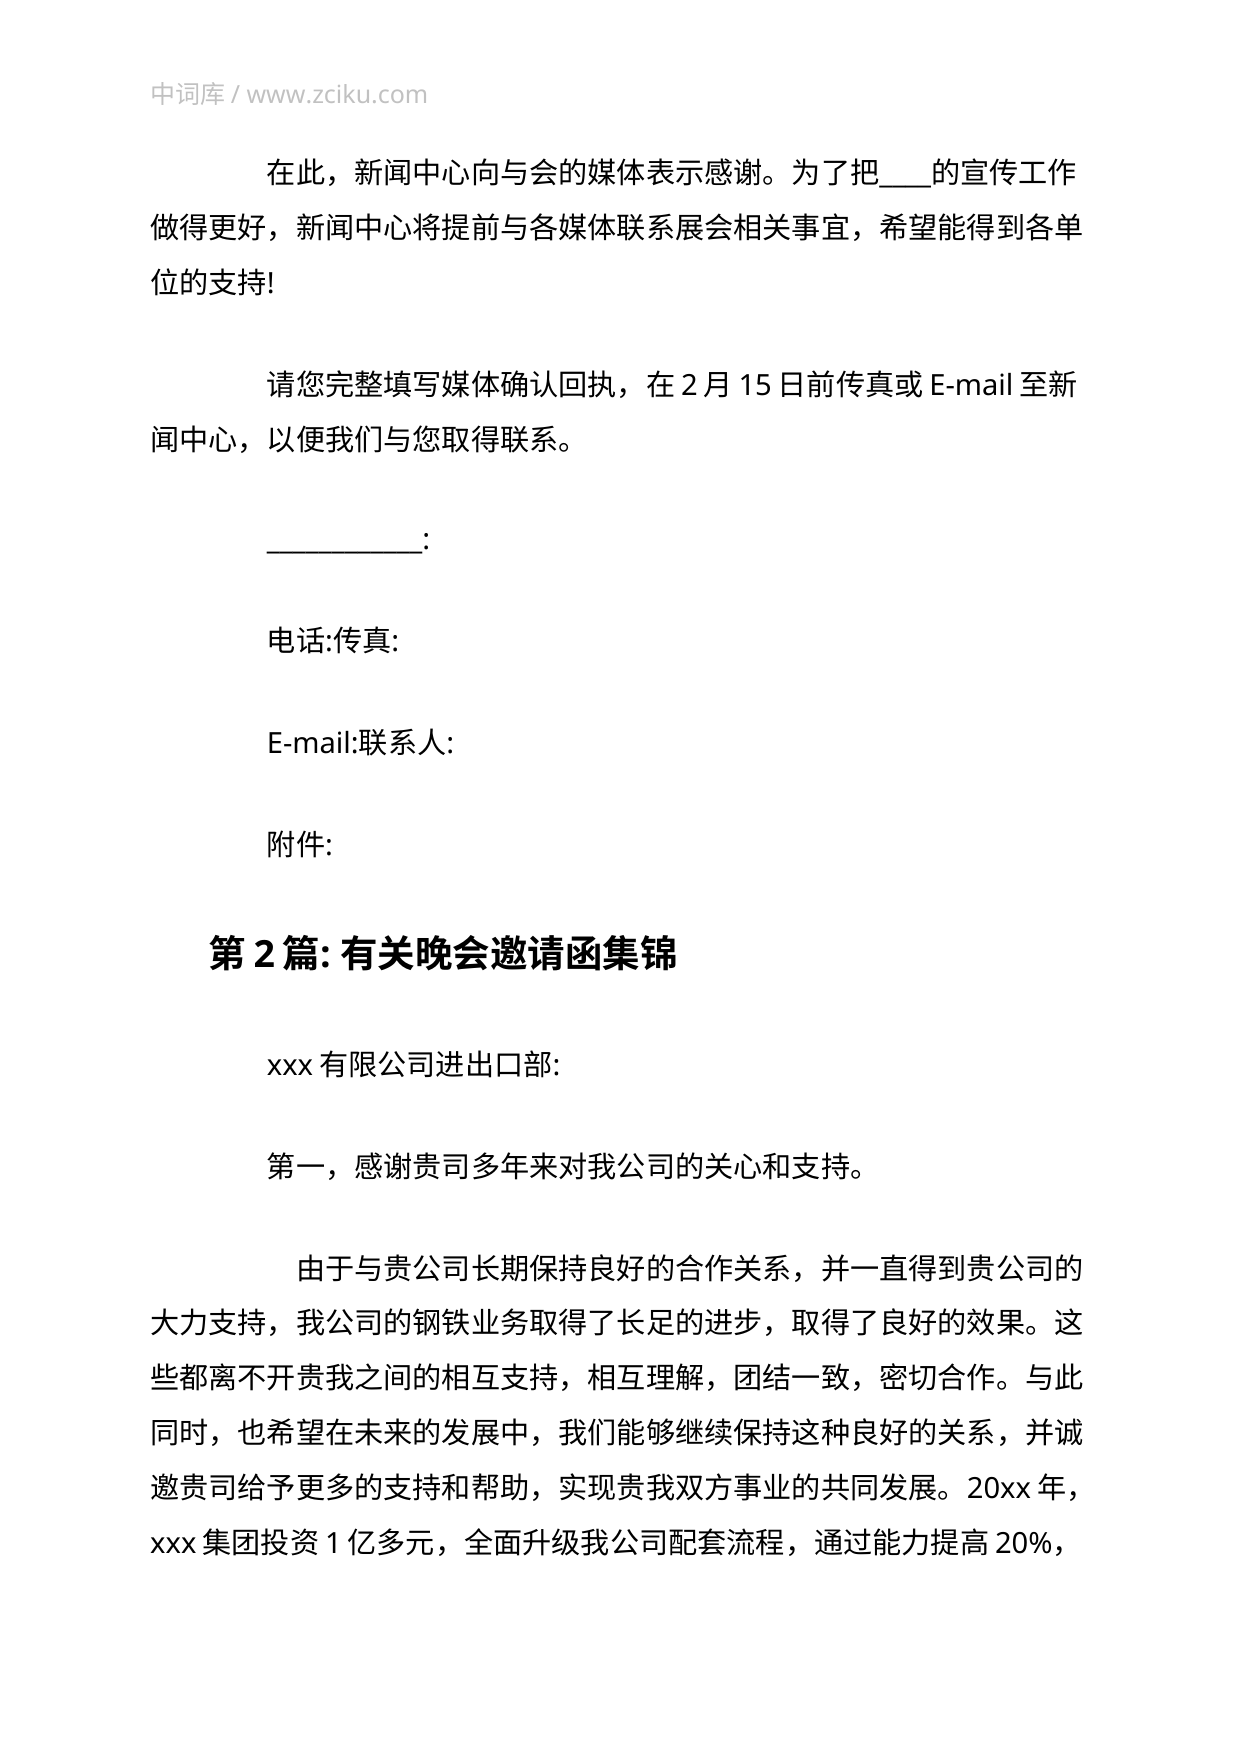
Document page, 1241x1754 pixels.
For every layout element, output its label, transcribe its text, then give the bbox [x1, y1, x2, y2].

text xxx有限公司进出口部: [150, 1041, 1090, 1084]
text ____________: [150, 519, 1090, 558]
text 请您完整填写媒体确认回执，在2月15日前传真或E-mail至新闻中心，以便我们与您取得联系。 [150, 362, 1090, 459]
text 第一，感谢贵司多年来对我公司的关心和支持。 [150, 1143, 1090, 1186]
text 电话:传真: [150, 618, 1090, 660]
text E-mail:联系人: [150, 720, 1090, 762]
text 在此，新闻中心向与会的媒体表示感谢。为了把____的宣传工作做得更好，新闻中心将提前与各媒体联系展会相关事宜，希望能得到各单位的支持! [150, 150, 1090, 302]
text 第2篇: 有关晚会邀请函集锦 [150, 924, 1090, 978]
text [150, 1245, 1090, 1562]
text 附件: [150, 822, 1090, 864]
